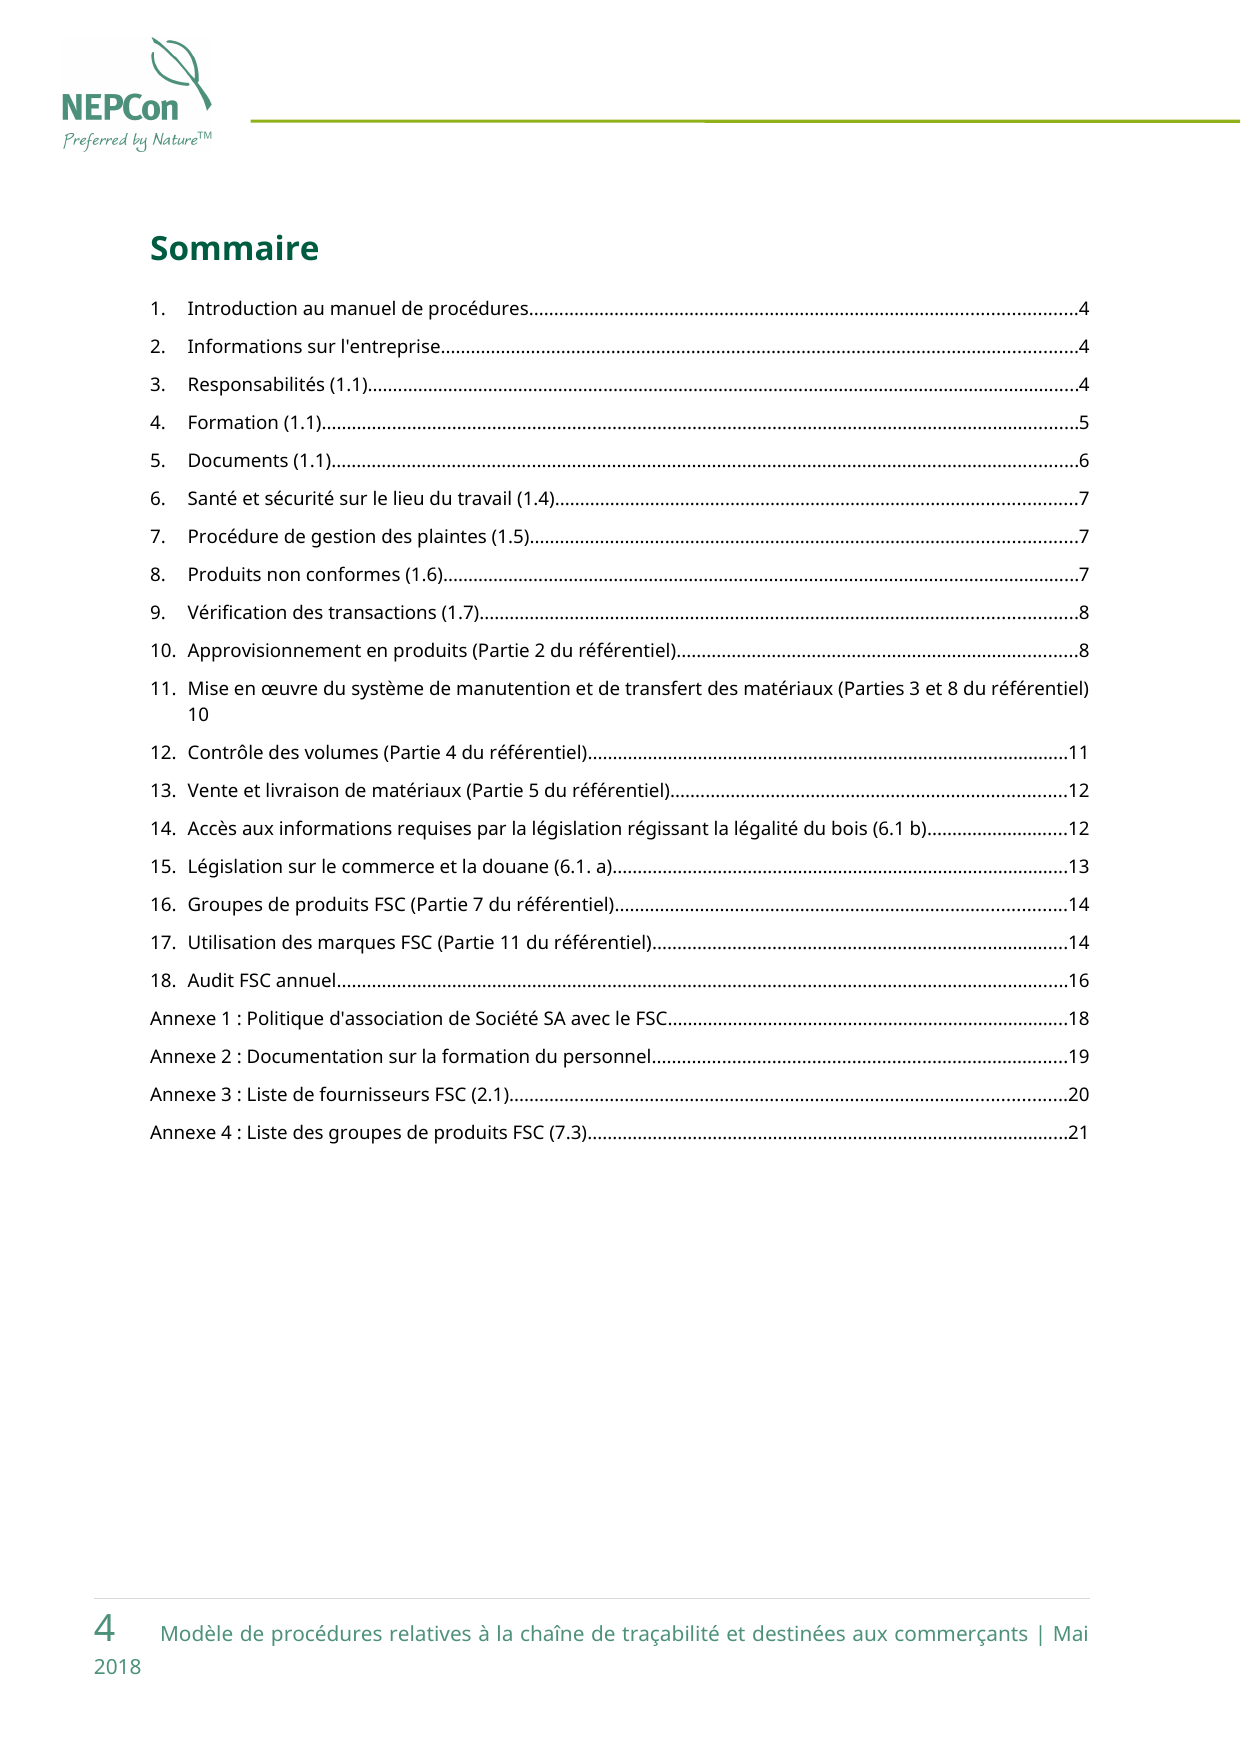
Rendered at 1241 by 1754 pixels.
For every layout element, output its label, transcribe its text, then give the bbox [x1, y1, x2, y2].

text Sommaire [150, 225, 1090, 270]
picture [62, 37, 212, 152]
